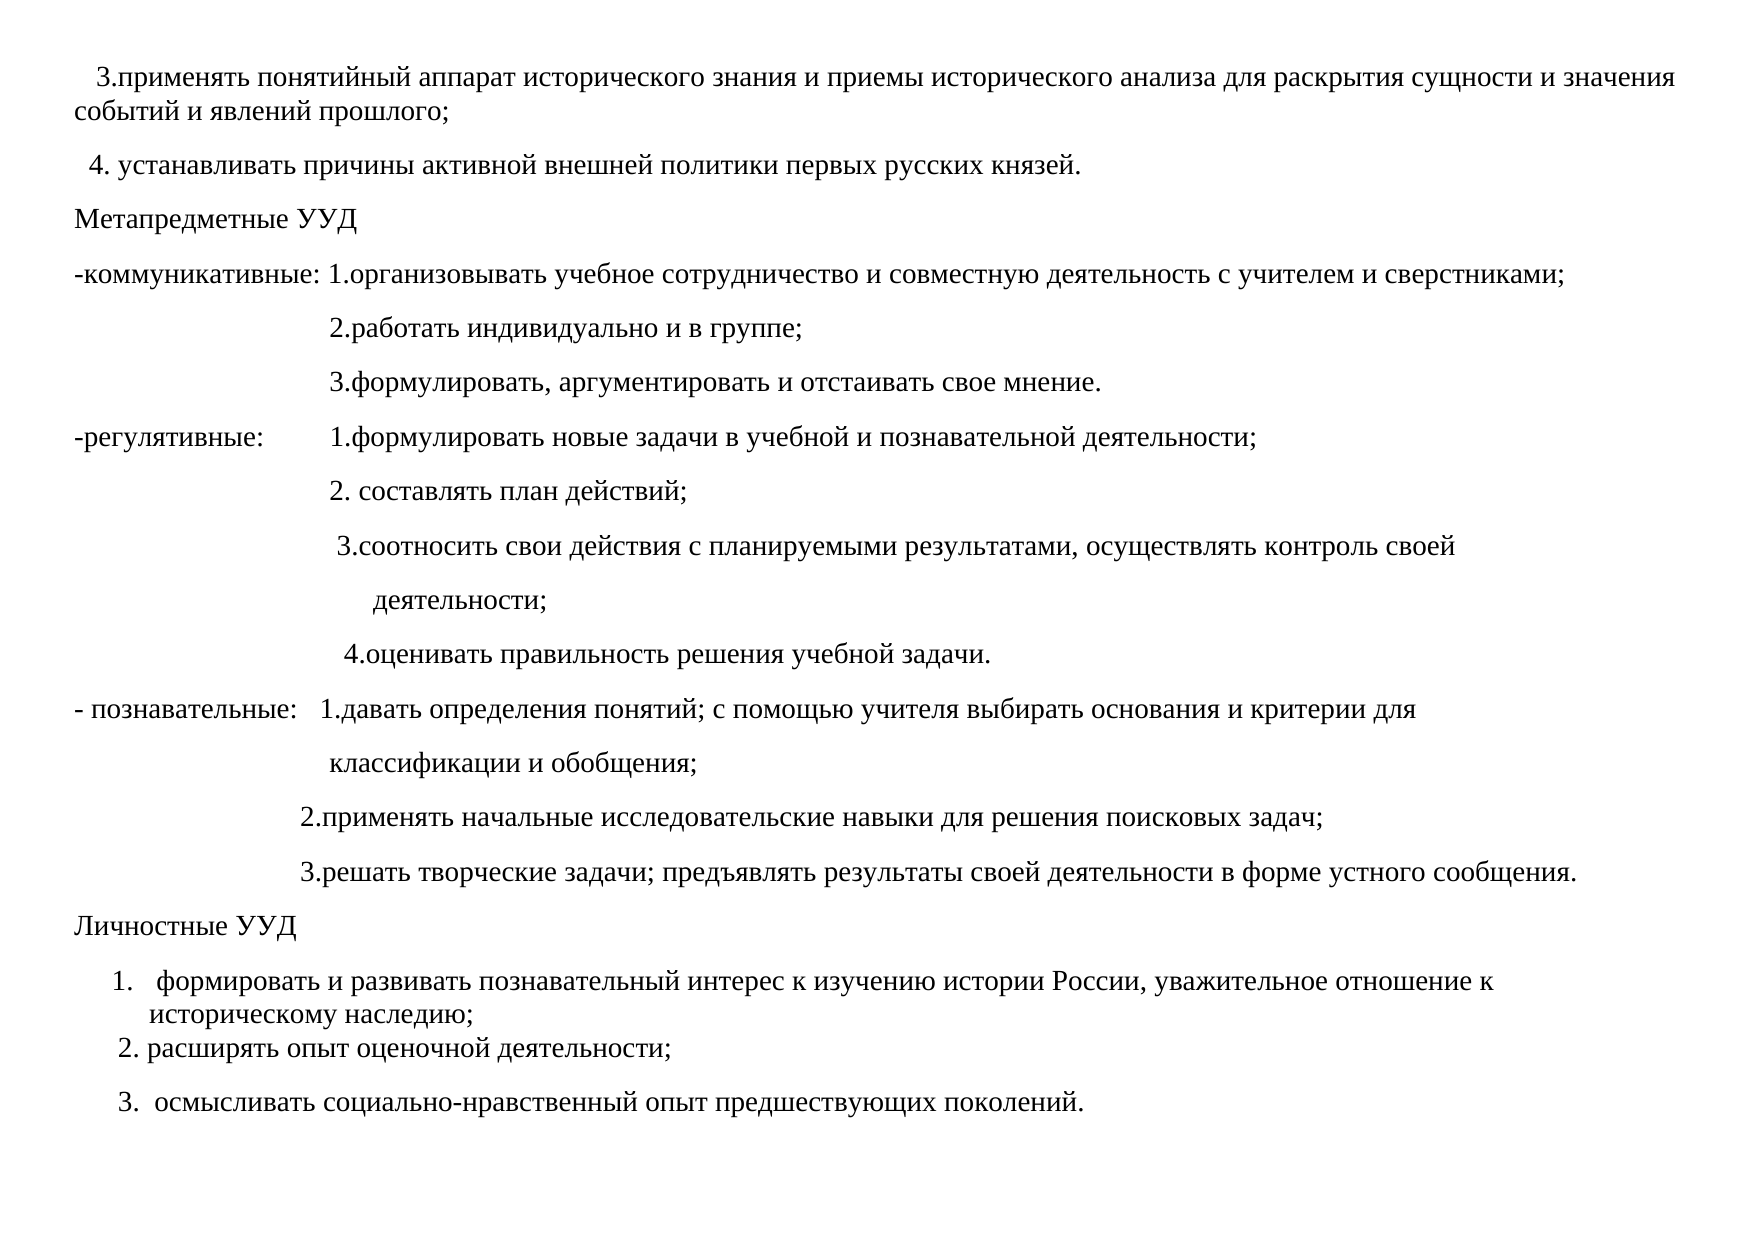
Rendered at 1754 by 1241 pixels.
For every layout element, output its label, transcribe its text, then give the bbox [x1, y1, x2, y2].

text 2.применять начальные исследовательские навыки для решения поисковых задач; [74, 799, 1683, 833]
text деятельности; [74, 582, 1683, 616]
text 3. осмысливать социально-нравственный опыт предшествующих поколений. [74, 1084, 1683, 1118]
text 4. устанавливать причины активной внешней политики первых русских князей. [74, 147, 1683, 181]
text классификации и обобщения; [74, 745, 1683, 779]
text 3.решать творческие задачи; предъявлять результаты своей деятельности в форме устного сообщения. [74, 854, 1683, 887]
text Личностные УУД [74, 908, 1683, 942]
text 4.оценивать правильность решения учебной задачи. [74, 636, 1683, 670]
text 2. составлять план действий; [74, 473, 1683, 507]
text 2. расширять опыт оценочной деятельности; [74, 1030, 1683, 1063]
text 3.применять понятийный аппарат исторического знания и приемы исторического анализа для раскрытия сущности и значения событий и явлений прошлого; [74, 59, 1683, 126]
text Метапредметные УУД [74, 201, 1683, 235]
text - познавательные: 1.давать определения понятий; с помощью учителя выбирать основания и критерии для [74, 691, 1683, 724]
text -регулятивные: 1.формулировать новые задачи в учебной и познавательной деятельности; [74, 419, 1683, 452]
text 3.соотносить свои действия с планируемыми результатами, осуществлять контроль своей [74, 528, 1683, 561]
text 3.формулировать, аргументировать и отстаивать свое мнение. [74, 364, 1683, 398]
list формировать и развивать познавательный интерес к изучению истории России, уважительное отношение к историческому наследию; [111, 963, 1683, 1030]
text 2.работать индивидуально и в группе; [74, 310, 1683, 344]
text -коммуникативные: 1.организовывать учебное сотрудничество и совместную деятельность с учителем и сверстниками; [74, 256, 1683, 289]
